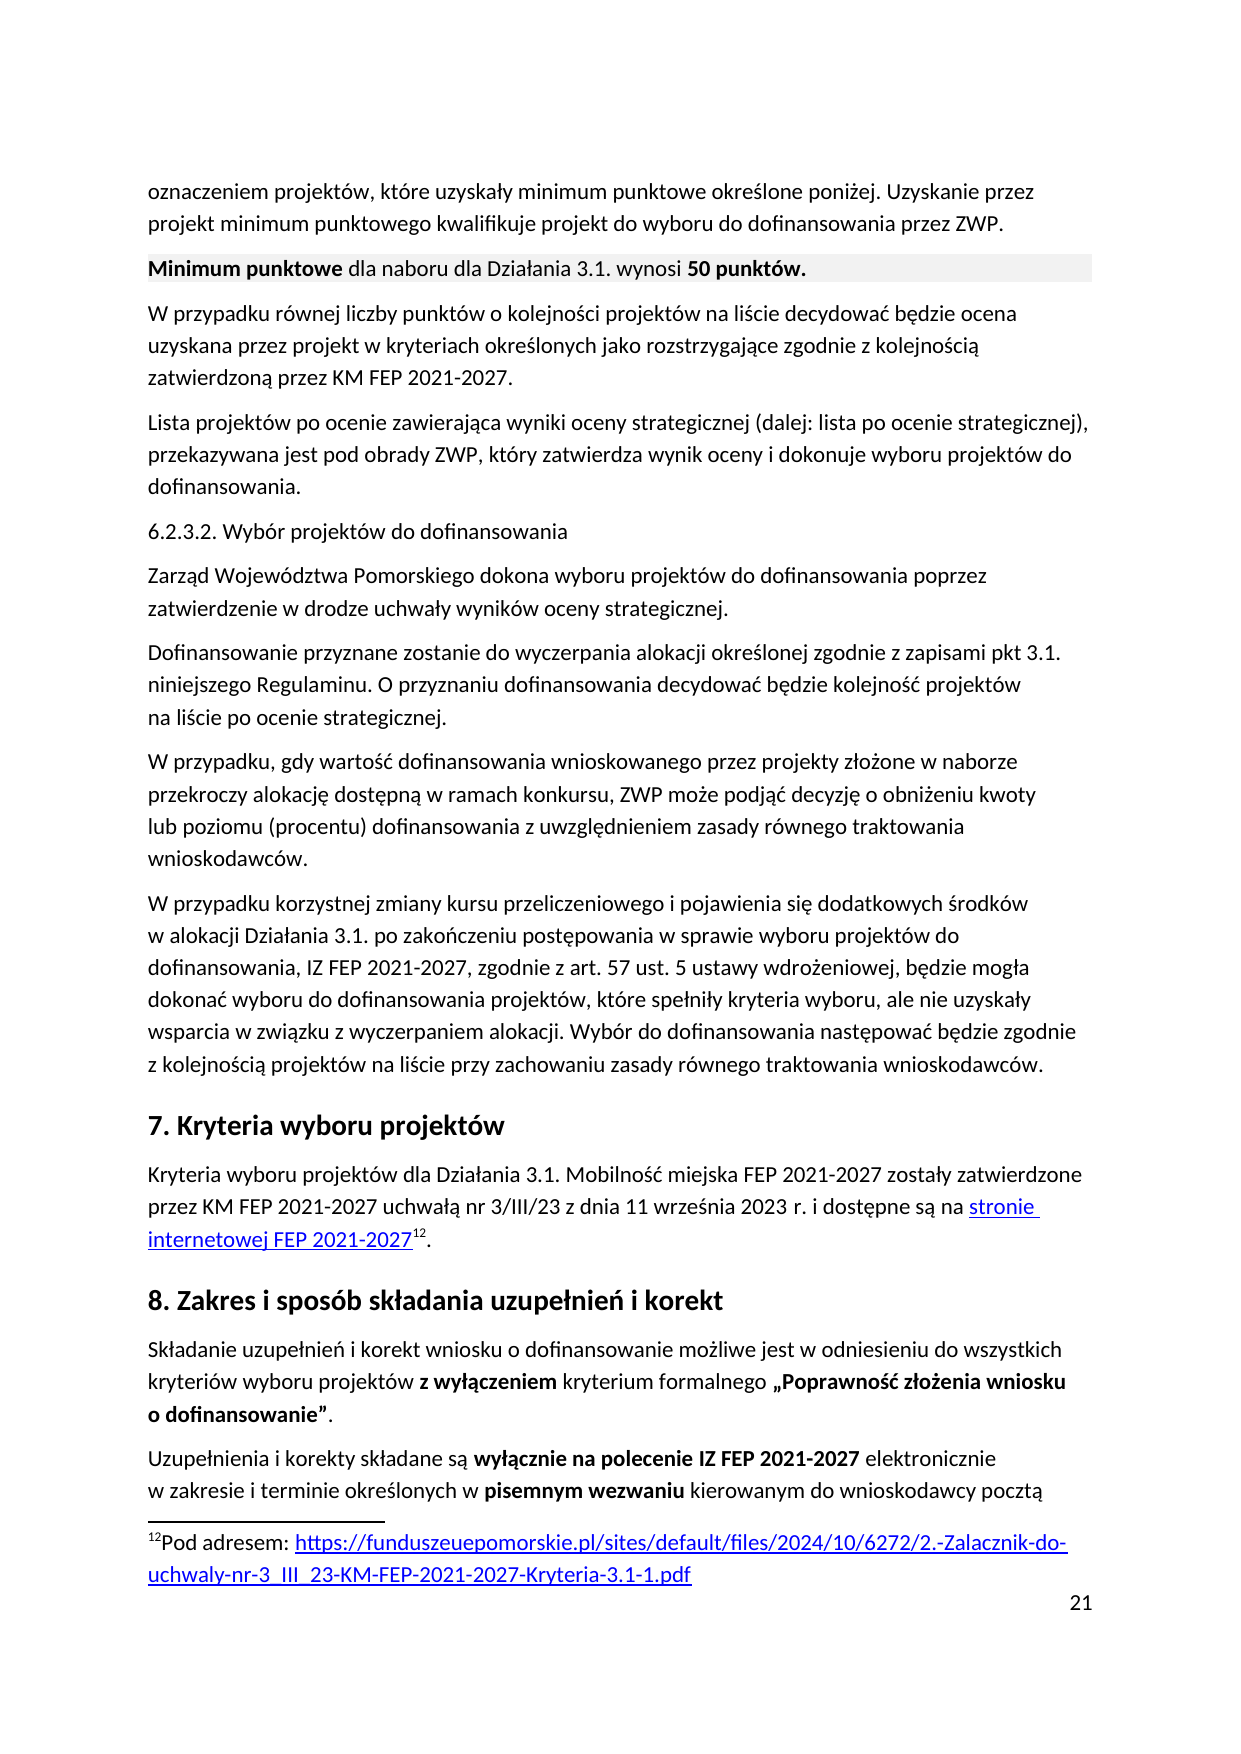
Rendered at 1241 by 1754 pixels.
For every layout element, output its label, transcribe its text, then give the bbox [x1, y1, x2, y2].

text W przypadku, gdy wartość dofinansowania wnioskowanego przez projekty złożone w naborze przekroczy alokację dostępną w ramach konkursu, ZWP może podjąć decyzję o obniżeniu kwoty lub poziomu (procentu) dofinansowania z uwzględnieniem zasady równego traktowania wnioskodawców. [148, 747, 1092, 872]
text Kryteria wyboru projektów dla Działania 3.1. Mobilność miejska FEP 2021-2027 zostały zatwierdzone przez KM FEP 2021-2027 uchwałą nr 3/III/23 z dnia 11 września 2023 r. i dostępne są na stronie internetowej FEP 2021-2027. [148, 1160, 1092, 1253]
text 6.2.3.2. Wybór projektów do dofinansowania [148, 517, 1092, 545]
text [148, 177, 1092, 237]
subtitle 7. Kryteria wyboru projektów [148, 1107, 1092, 1142]
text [148, 1444, 1092, 1504]
text W przypadku równej liczby punktów o kolejności projektów na liście decydować będzie ocena uzyskana przez projekt w kryteriach określonych jako rozstrzygające zgodnie z kolejnością zatwierdzoną przez KM FEP 2021-2027. [148, 299, 1092, 391]
text Składanie uzupełnień i korekt wniosku o dofinansowanie możliwe jest w odniesieniu do wszystkich kryteriów wyboru projektów z wyłączeniem kryterium formalnego „Poprawność złożenia wniosku o dofinansowanie”. [148, 1335, 1092, 1428]
text Zarząd Województwa Pomorskiego dokona wyboru projektów do dofinansowania poprzez zatwierdzenie w drodze uchwały wyników oceny strategicznej. [148, 562, 1092, 622]
text W przypadku korzystnej zmiany kursu przeliczeniowego i pojawienia się dodatkowych środków w alokacji Działania 3.1. po zakończeniu postępowania w sprawie wyboru projektów do dofinansowania, IZ FEP 2021-2027, zgodnie z art. 57 ust. 5 ustawy wdrożeniowej, będzie mogła dokonać wyboru do dofinansowania projektów, które spełniły kryteria wyboru, ale nie uzyskały wsparcia w związku z wyczerpaniem alokacji. Wybór do dofinansowania następować będzie zgodnie z kolejnością projektów na liście przy zachowaniu zasady równego traktowania wnioskodawców. [148, 889, 1092, 1078]
text Minimum punktowe dla naboru dla Działania 3.1. wynosi 50 punktów. [148, 254, 1092, 282]
text Dofinansowanie przyznane zostanie do wyczerpania alokacji określonej zgodnie z zapisami pkt 3.1. niniejszego Regulaminu. O przyznaniu dofinansowania decydować będzie kolejność projektów na liście po ocenie strategicznej. [148, 638, 1092, 731]
text Lista projektów po ocenie zawierająca wyniki oceny strategicznej (dalej: lista po ocenie strategicznej), przekazywana jest pod obrady ZWP, który zatwierdza wynik oceny i dokonuje wyboru projektów do dofinansowania. [148, 408, 1092, 500]
subtitle 8. Zakres i sposób składania uzupełnień i korekt [148, 1282, 1092, 1317]
